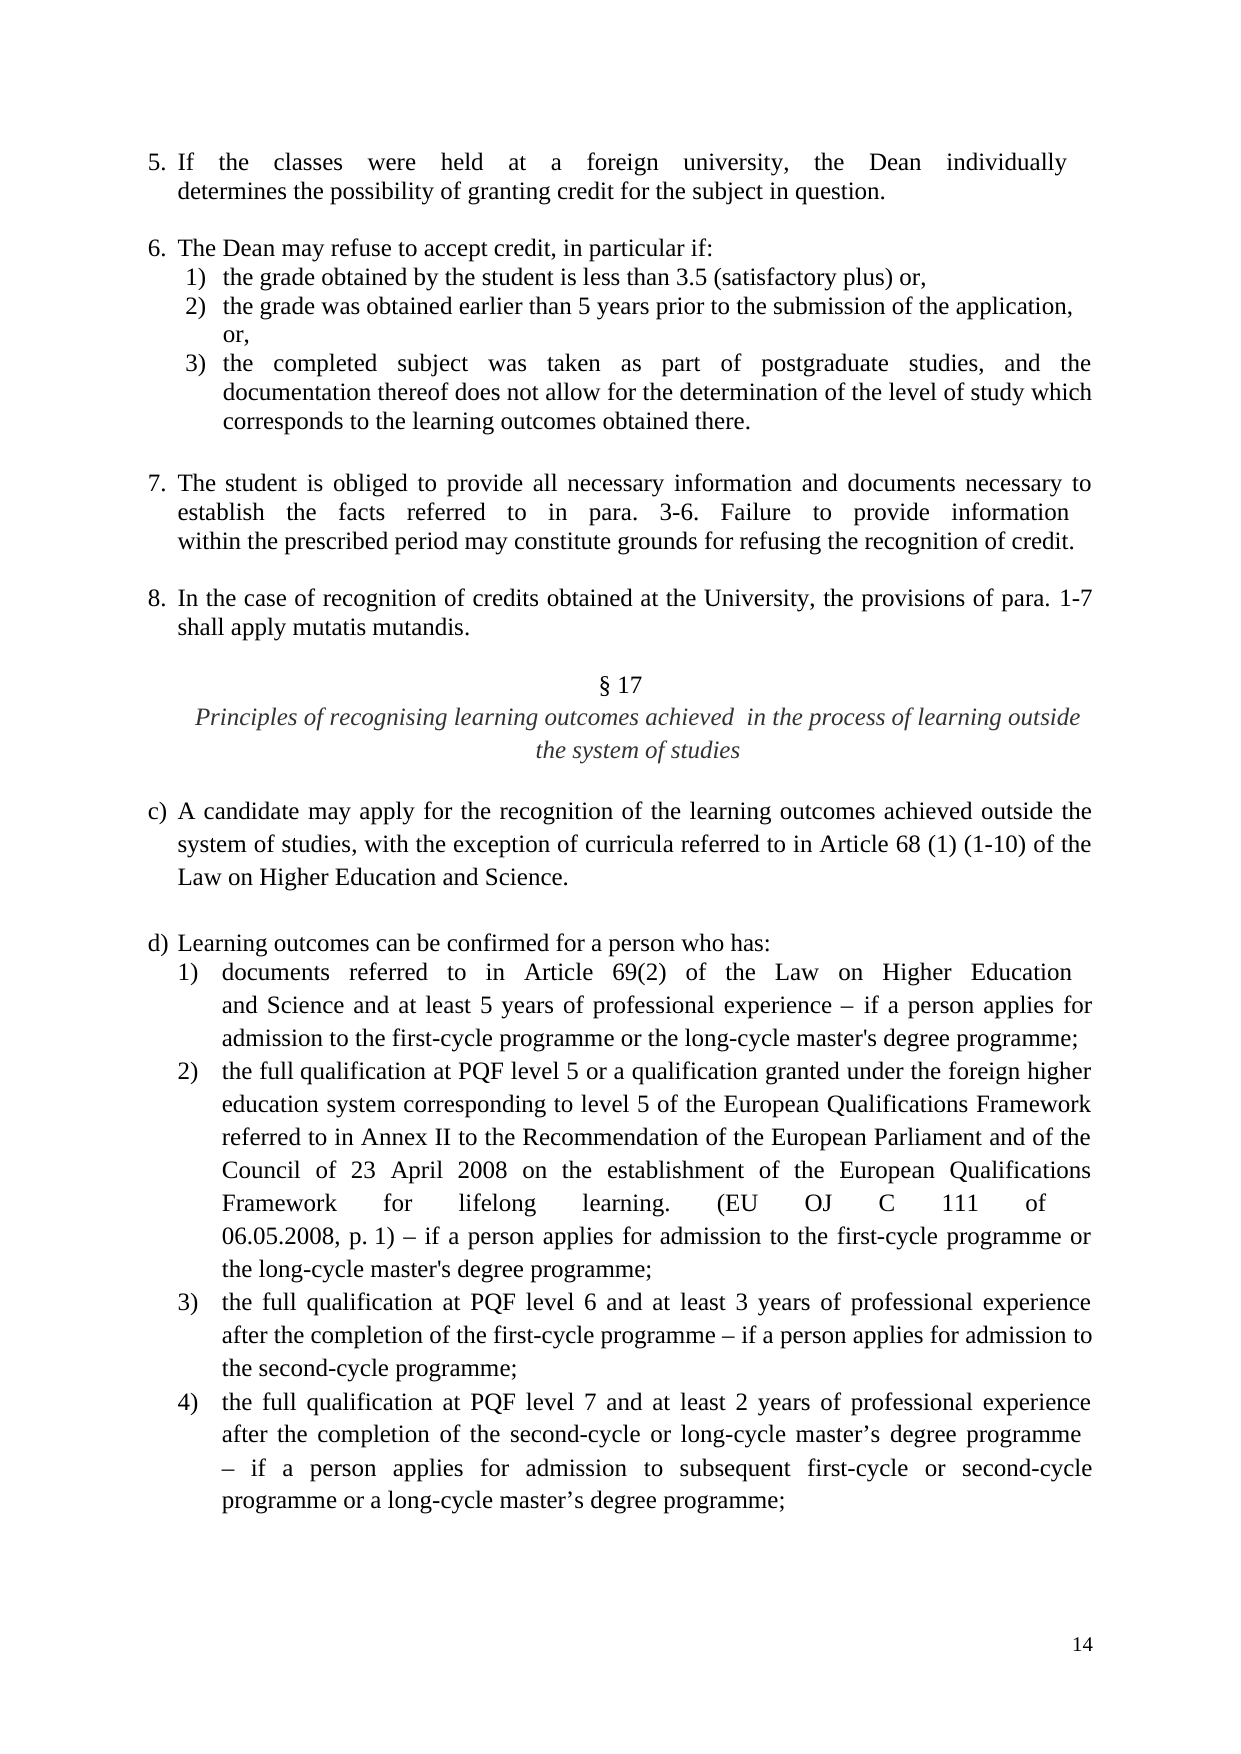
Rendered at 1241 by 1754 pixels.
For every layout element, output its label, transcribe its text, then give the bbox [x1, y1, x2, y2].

list Learning outcomes can be confirmed for a person who has: [148, 928, 1092, 957]
list the full qualification at PQF level 6 and at least 3 years of professional experience after the completion of the first-cycle programme – if a person applies for admission to the second-cycle programme; [177, 1287, 1092, 1382]
list the full qualification at PQF level 7 and at least 2 years of professional experience after the completion of the second-cycle or long-cycle master’s degree programme – if a person applies for admission to subsequent first-cycle or second-cycle programme or a long-cycle master’s degree programme; [177, 1387, 1092, 1514]
list the full qualification at PQF level 5 or a qualification granted under the foreign higher education system corresponding to level 5 of the European Qualifications Framework referred to in Annex II to the Recommendation of the European Parliament and of the Council of 23 April 2008 on the establishment of the European Qualifications Framework for lifelong learning. (EU OJ C 111 of 06.05.2008, p. 1) – if a person applies for admission to the first-cycle programme or the long-cycle master's degree programme; [177, 1056, 1092, 1283]
list documents referred to in Article 69(2) of the Law on Higher Education and Science and at least 5 years of professional experience – if a person applies for admission to the first-cycle programme or the long-cycle master's degree programme; [177, 957, 1092, 1052]
list In the case of recognition of credits obtained at the University, the provisions of para. 1-7 shall apply mutatis mutandis. [148, 583, 1092, 641]
text Principles of recognising learning outcomes achieved in the process of learning outside the system of studies [185, 702, 1092, 763]
list the completed subject was taken as part of postgraduate studies, and the documentation thereof does not allow for the determination of the level of study which corresponds to the learning outcomes obtained there. [185, 348, 1092, 434]
list The Dean may refuse to accept credit, in particular if: [148, 233, 1092, 262]
list The student is obliged to provide all necessary information and documents necessary to establish the facts referred to in para. 3-6. Failure to provide information within the prescribed period may constitute grounds for refusing the recognition of credit. [148, 468, 1092, 555]
list A candidate may apply for the recognition of the learning outcomes achieved outside the system of studies, with the exception of curricula referred to in Article 68 (1) (1-10) of the Law on Higher Education and Science. [148, 796, 1092, 891]
list the grade obtained by the student is less than 3.5 (satisfactory plus) or, [185, 262, 1092, 291]
list the grade was obtained earlier than 5 years prior to the submission of the application, or, [185, 291, 1092, 348]
text § 17 [148, 670, 1092, 698]
list If the classes were held at a foreign university, the Dean individually determines the possibility of granting credit for the subject in question. [148, 147, 1092, 204]
